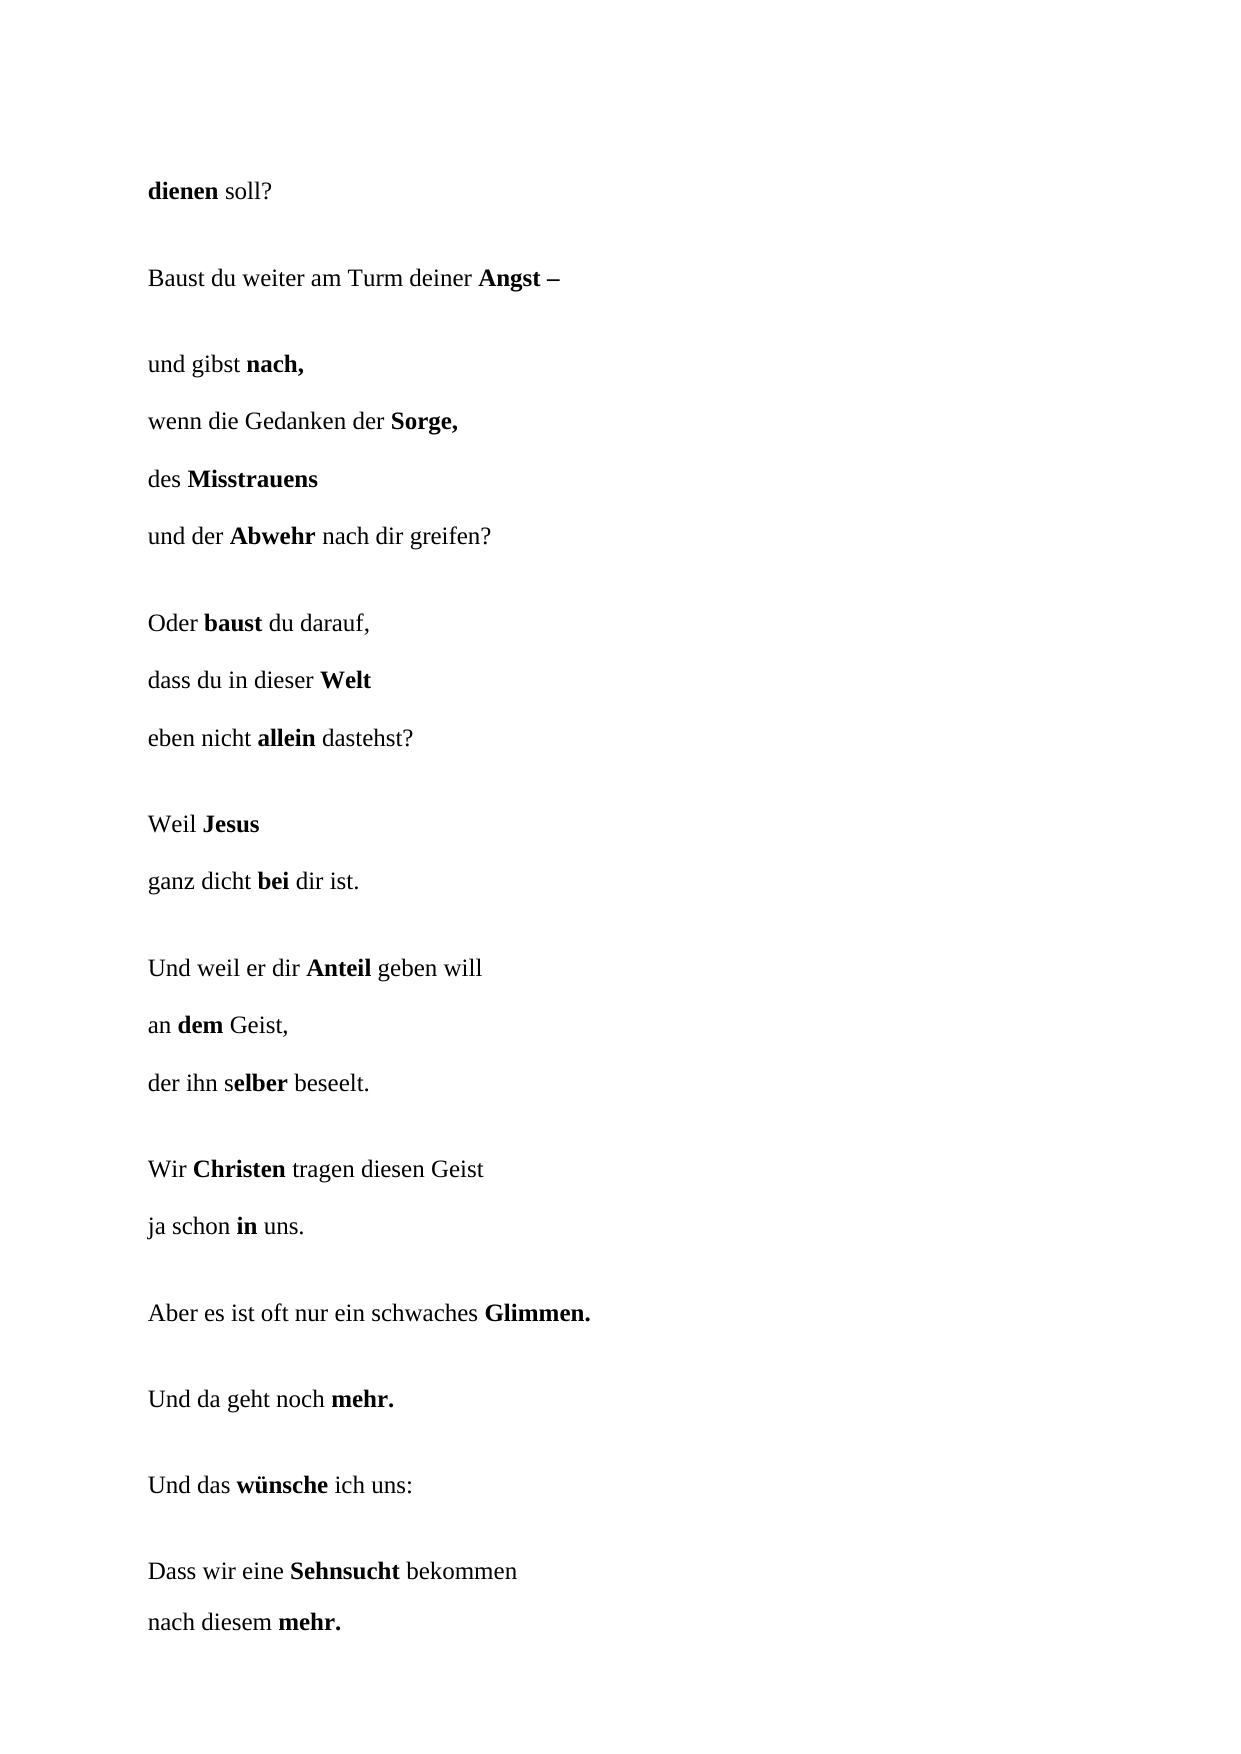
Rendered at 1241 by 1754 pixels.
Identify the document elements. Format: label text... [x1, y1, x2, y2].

text eben nicht allein dastehst? [148, 723, 1093, 751]
text Weil Jesus [148, 809, 1093, 838]
text und gibst nach, [148, 349, 1093, 378]
text und der Abwehr nach dir greifen? [148, 521, 1093, 550]
text des Misstrauens [148, 464, 1093, 493]
text ja schon in uns. [148, 1211, 1093, 1240]
text Und da geht noch mehr. [148, 1384, 1093, 1413]
text dass du in dieser Welt [148, 665, 1093, 694]
text nach diesem mehr. [148, 1607, 1093, 1635]
text ganz dicht bei dir ist. [148, 866, 1093, 895]
text wenn die Gedanken der Sorge, [148, 406, 1093, 435]
text Oder baust du darauf, [148, 608, 1093, 636]
text Wir Christen tragen diesen Geist [148, 1154, 1093, 1183]
text dienen soll? [148, 176, 1093, 205]
text Und das wünsche ich uns: [148, 1470, 1093, 1499]
text an dem Geist, [148, 1010, 1093, 1039]
text Und weil er dir Anteil geben will [148, 953, 1093, 981]
text Aber es ist oft nur ein schwaches Glimmen. [148, 1298, 1093, 1326]
text der ihn selber beseelt. [148, 1068, 1093, 1096]
text Baust du weiter am Turm deiner Angst – [148, 263, 1093, 291]
text Dass wir eine Sehnsucht bekommen [148, 1556, 1093, 1585]
